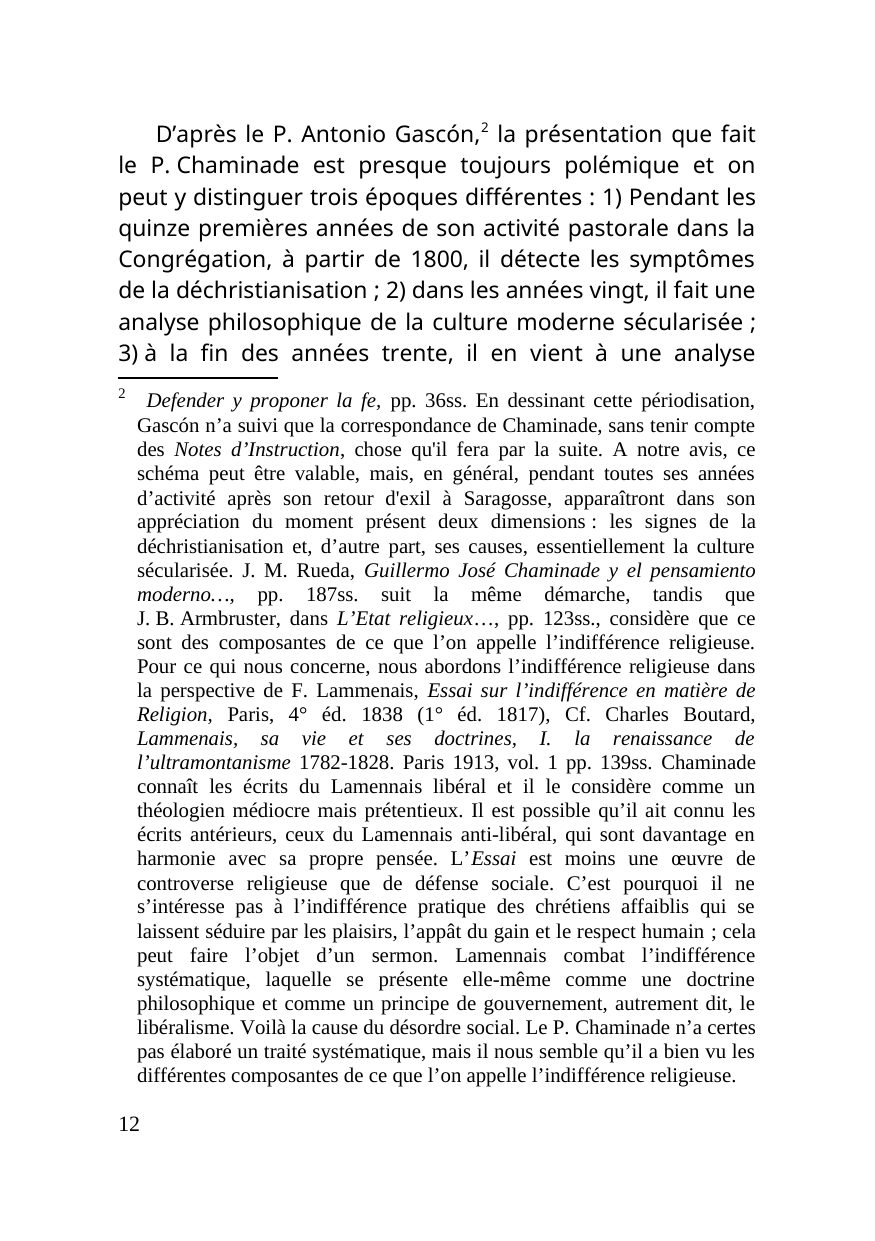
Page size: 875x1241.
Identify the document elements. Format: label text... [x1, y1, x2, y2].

text D’après le P. Antonio Gascón, la présentation que fait le P. Chaminade est presque toujours polémique et on peut y distinguer trois époques différentes : 1) Pendant les quinze premières années de son activité pastorale dans la Congrégation, à partir de 1800, il détecte les symptômes de la déchristianisation ; 2) dans les années vingt, il fait une analyse philosophique de la culture moderne sécularisée ; 3) à la fin des années trente, il en vient à une analyse théologique de l’indifférence religieuse, qu’il considère alors comme une hérésie et une apostasie de la modernité à l’égard du christianisme. [118, 118, 756, 368]
